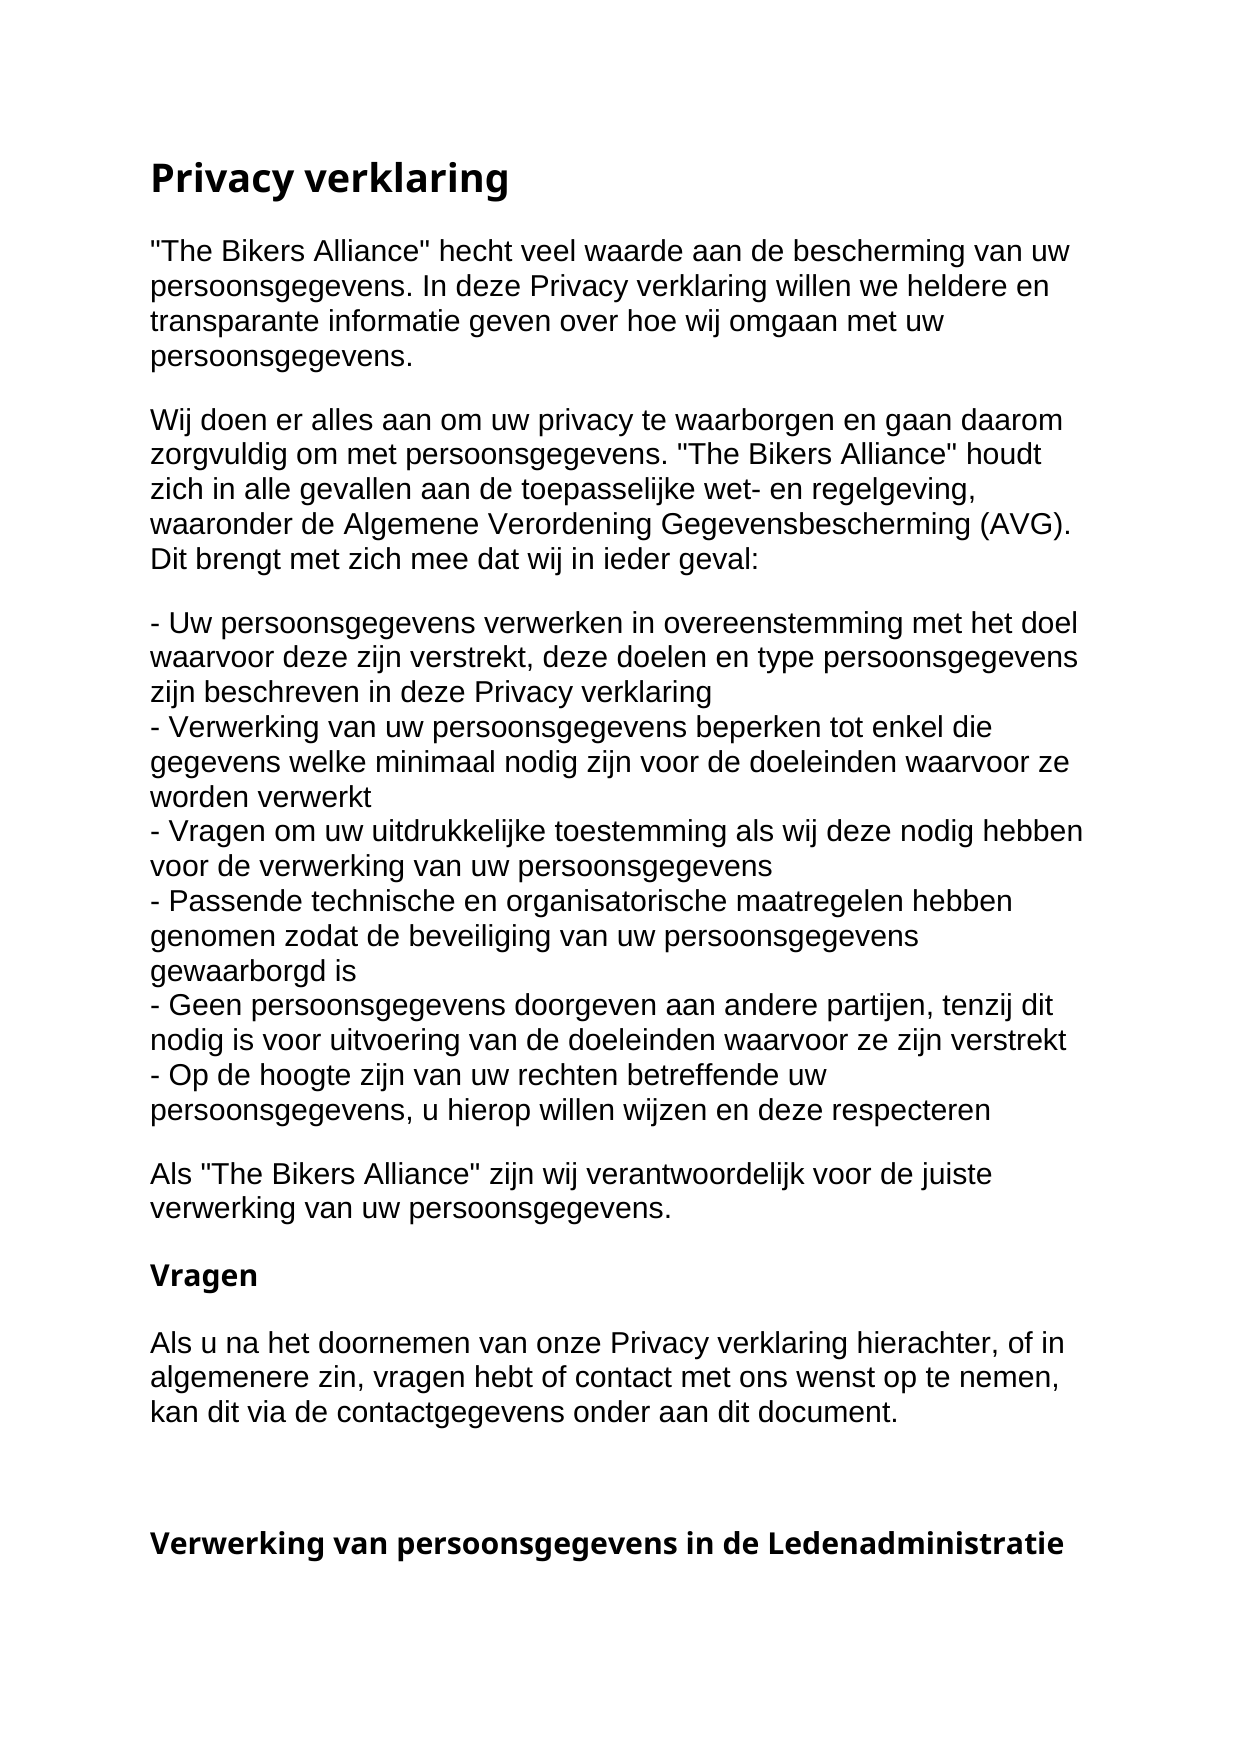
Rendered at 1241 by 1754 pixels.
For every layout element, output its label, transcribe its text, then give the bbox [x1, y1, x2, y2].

text Vragen [150, 1254, 1090, 1296]
text Privacy verklaring [150, 150, 1090, 204]
text Wij doen er alles aan om uw privacy te waarborgen en gaan daarom zorgvuldig om met persoonsgegevens. "The Bikers Alliance" houdt zich in alle gevallen aan de toepasselijke wet- en regelgeving, waaronder de Algemene Verordening Gegevensbescherming (AVG). Dit brengt met zich mee dat wij in ieder geval: [150, 401, 1090, 575]
text "The Bikers Alliance" hecht veel waarde aan de bescherming van uw persoonsgegevens. In deze Privacy verklaring willen we heldere en transparante informatie geven over hoe wij omgaan met uw persoonsgegevens. [150, 233, 1090, 372]
text Als u na het doornemen van onze Privacy verklaring hierachter, of in algemenere zin, vragen hebt of contact met ons wenst op te nemen, kan dit via de contactgegevens onder aan dit document. [150, 1325, 1090, 1429]
text - Uw persoonsgegevens verwerken in overeenstemming met het doel waarvoor deze zijn verstrekt, deze doelen en type persoonsgegevens zijn beschreven in deze Privacy verklaring - Verwerking van uw persoonsgegevens beperken tot enkel die gegevens welke minimaal nodig zijn voor de doeleinden waarvoor ze worden verwerkt - Vragen om uw uitdrukkelijke toestemming als wij deze nodig hebben voor de verwerking van uw persoonsgegevens - Passende technische en organisatorische maatregelen hebben genomen zodat de beveiliging van uw persoonsgegevens gewaarborgd is - Geen persoonsgegevens doorgeven aan andere partijen, tenzij dit nodig is voor uitvoering van de doeleinden waarvoor ze zijn verstrekt - Op de hoogte zijn van uw rechten betreffende uw persoonsgegevens, u hierop willen wijzen en deze respecteren [150, 604, 1090, 1126]
text Verwerking van persoonsgegevens in de Ledenadministratie [150, 1522, 1090, 1563]
text Als "The Bikers Alliance" zijn wij verantwoordelijk voor de juiste verwerking van uw persoonsgegevens. [150, 1156, 1090, 1225]
